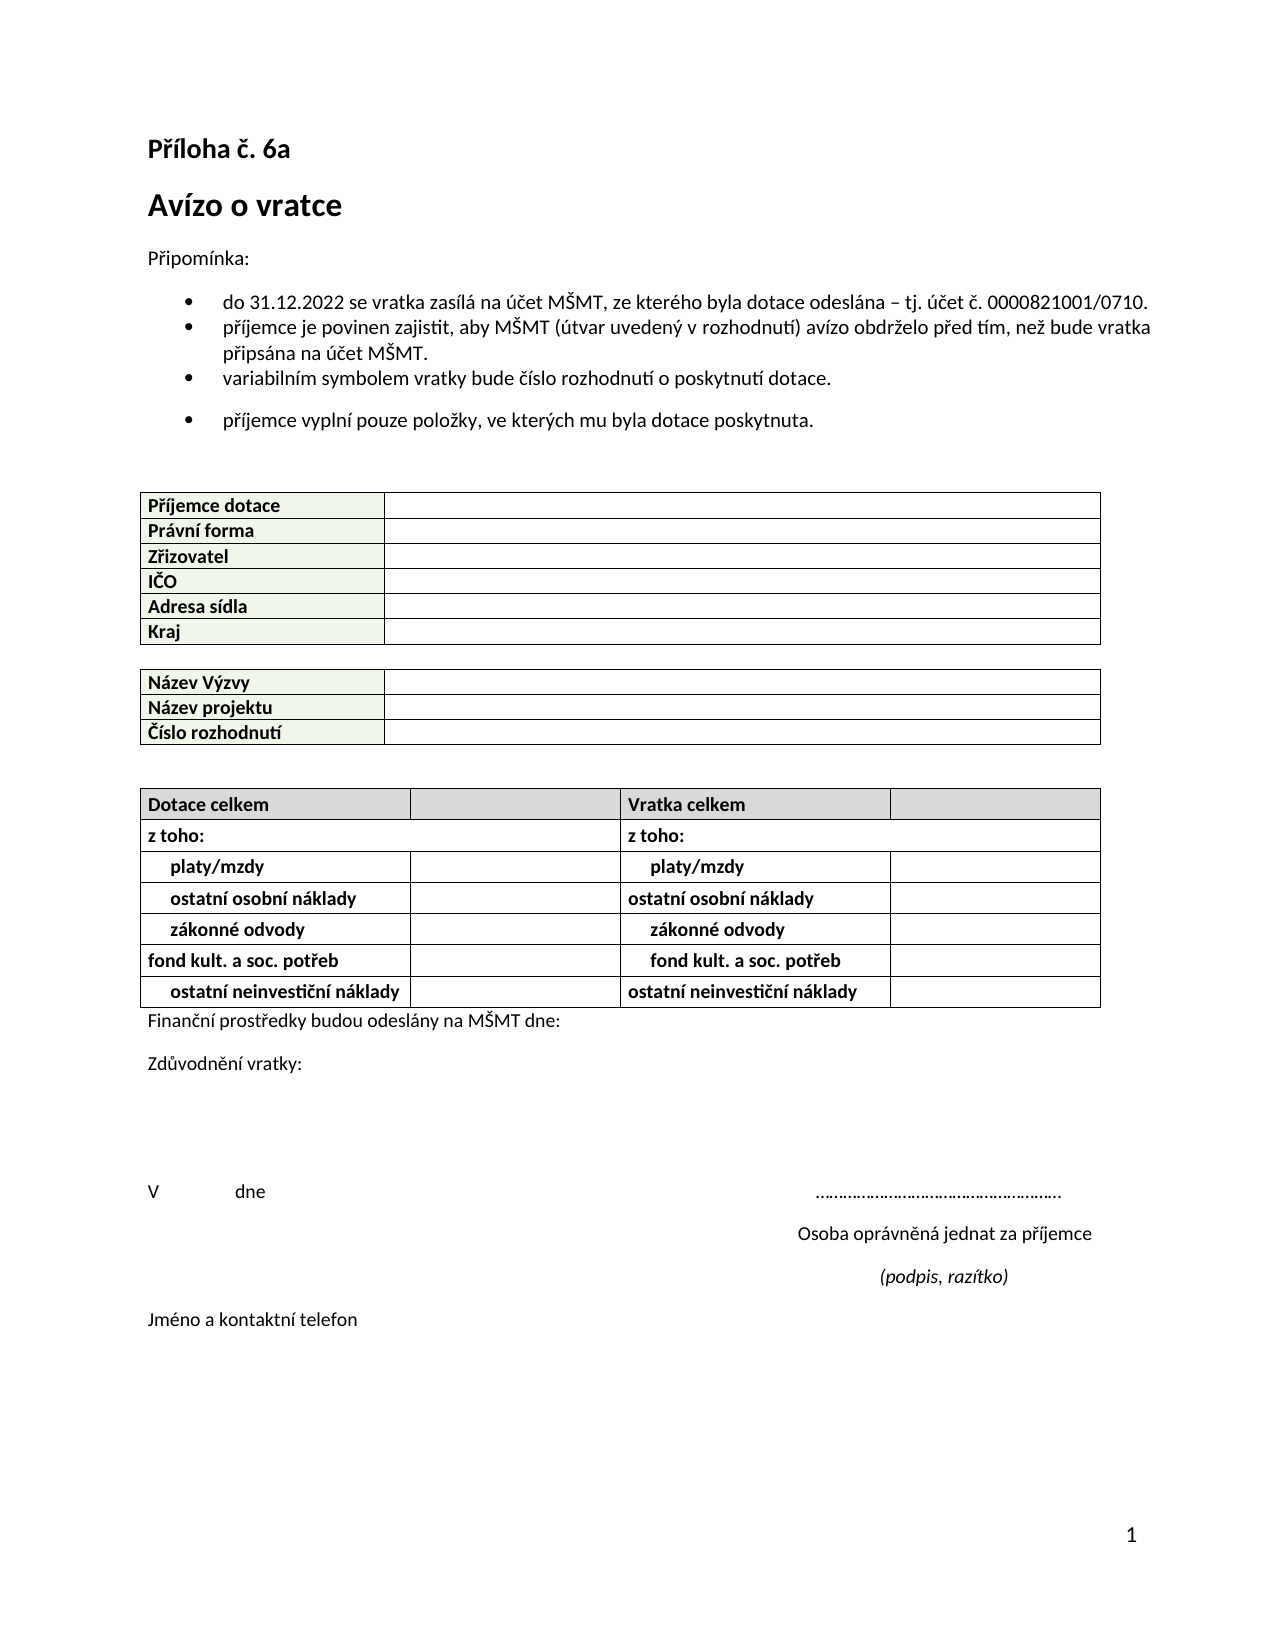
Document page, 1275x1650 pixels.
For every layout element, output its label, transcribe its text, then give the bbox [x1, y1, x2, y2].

text Jméno a kontaktní telefon [148, 1307, 1137, 1331]
table_cell [411, 852, 620, 882]
text Příloha č. 6a [148, 131, 1137, 165]
title V dne ……………………………………………… [148, 1179, 1137, 1203]
title (podpis, razítko) [753, 1264, 1137, 1288]
table_cell [411, 945, 620, 976]
table_cell Číslo rozhodnutí [141, 720, 384, 744]
table_cell ostatní neinvestiční náklady [141, 977, 410, 1007]
table_header Vratka celkem [621, 789, 890, 819]
table_cell Název Výzvy [141, 670, 384, 694]
table_cell [891, 883, 1100, 913]
table_cell [385, 569, 1100, 593]
title Osoba oprávněná jednat za příjemce [753, 1221, 1137, 1246]
table_cell [385, 720, 1100, 744]
table_header [385, 493, 1100, 517]
table_cell Právní forma [141, 519, 384, 543]
table_cell Název projektu [141, 695, 384, 719]
table_cell platy/mzdy [621, 852, 890, 882]
table_cell Adresa sídla [141, 594, 384, 618]
table_cell [385, 619, 1100, 643]
table_cell [385, 670, 1100, 694]
list variabilním symbolem vratky bude číslo rozhodnutí o poskytnutí dotace. [185, 365, 1137, 391]
table_header Příjemce dotace [141, 493, 384, 517]
table_cell Kraj [141, 619, 384, 643]
text Avízo o vratce [148, 184, 1137, 225]
table_cell [385, 594, 1100, 618]
table_cell fond kult. a soc. potřeb [621, 945, 890, 976]
table_cell [411, 977, 620, 1007]
table_cell ostatní osobní náklady [141, 883, 410, 913]
table_cell [891, 914, 1100, 944]
table_cell [890, 820, 1100, 851]
table_cell [891, 945, 1100, 976]
table_cell [411, 883, 620, 913]
table_cell [385, 695, 1100, 719]
table_cell [141, 645, 384, 669]
text Připomínka: [148, 245, 1137, 271]
table_cell [891, 977, 1100, 1007]
table_cell ostatní neinvestiční náklady [621, 977, 890, 1007]
table_cell z toho: [621, 820, 890, 851]
title do 31.12.2022 se vratka zasílá na účet MŠMT, ze kterého byla dotace odeslána – tj. účet č. 0000821001/0710. [185, 289, 1152, 314]
table_cell IČO [141, 569, 384, 593]
table_header [891, 789, 1100, 819]
table_cell z toho: [141, 820, 410, 851]
table_cell [384, 645, 1100, 669]
table_header [411, 789, 620, 819]
table_cell [385, 519, 1100, 543]
title Finanční prostředky budou odeslány na MŠMT dne: [148, 1008, 1137, 1032]
table_cell zákonné odvody [621, 914, 890, 944]
table_cell [385, 544, 1100, 568]
table_cell fond kult. a soc. potřeb [141, 945, 410, 976]
table_cell ostatní osobní náklady [621, 883, 890, 913]
title Zdůvodnění vratky: [148, 1051, 1137, 1075]
title příjemce je povinen zajistit, aby MŠMT (útvar uvedený v rozhodnutí) avízo obdrželo před tím, než bude vratka připsána na účet MŠMT. [185, 314, 1152, 365]
table_header Dotace celkem [141, 789, 410, 819]
table_cell zákonné odvody [141, 914, 410, 944]
table_cell [411, 914, 620, 944]
list příjemce vyplní pouze položky, ve kterých mu byla dotace poskytnuta. [185, 407, 1137, 433]
table_cell [410, 820, 620, 851]
table_cell [891, 852, 1100, 882]
table_cell platy/mzdy [141, 852, 410, 882]
table_cell Zřizovatel [141, 544, 384, 568]
